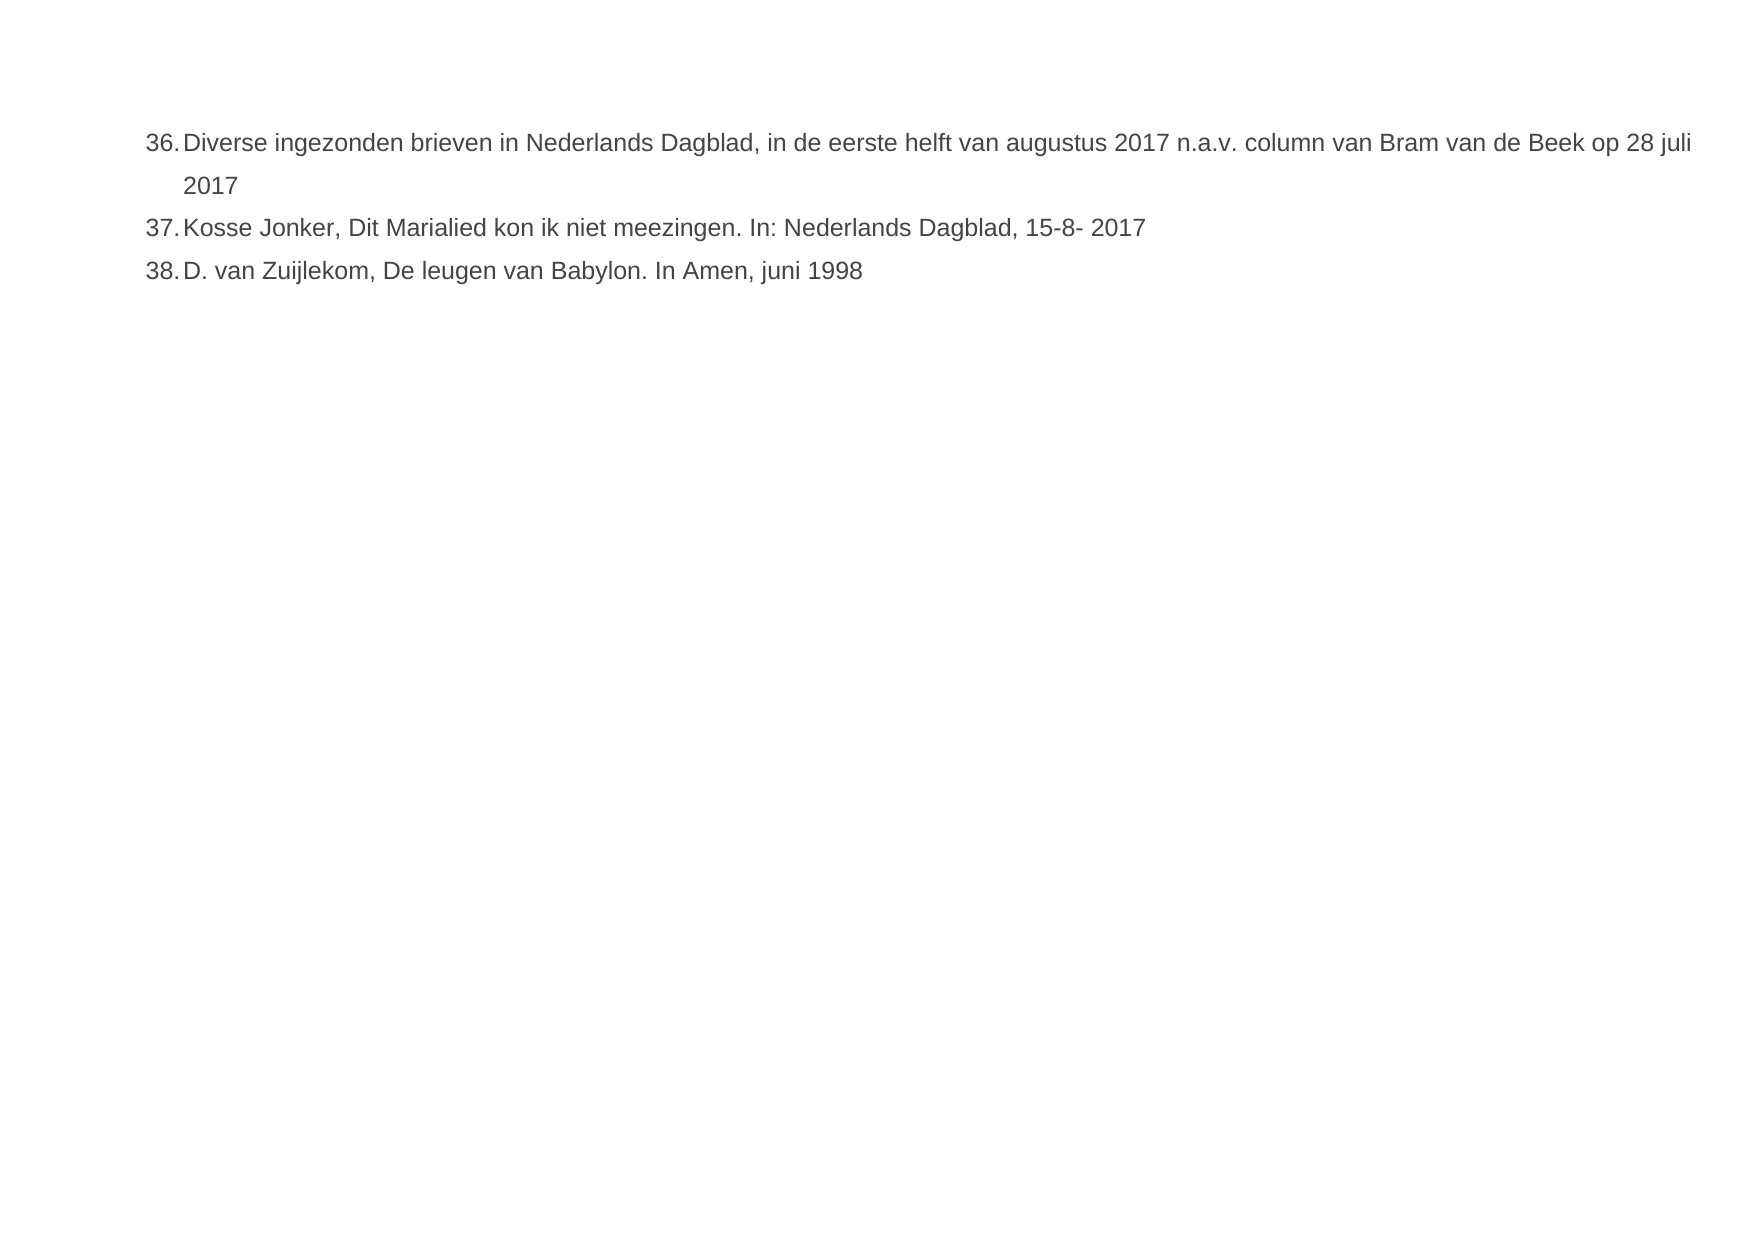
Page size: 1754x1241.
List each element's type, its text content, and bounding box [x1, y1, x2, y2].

list Diverse ingezonden brieven in Nederlands Dagblad, in de eerste helft van augustus 2017 n.a.v. column van Bram van de Beek op 28 juli 2017 [145, 114, 1708, 199]
list Kosse Jonker, Dit Marialied kon ik niet meezingen. In: Nederlands Dagblad, 15-8- 2017 [145, 199, 1708, 242]
list D. van Zuijlekom, De leugen van Babylon. In Amen, juni 1998 [145, 242, 1708, 284]
